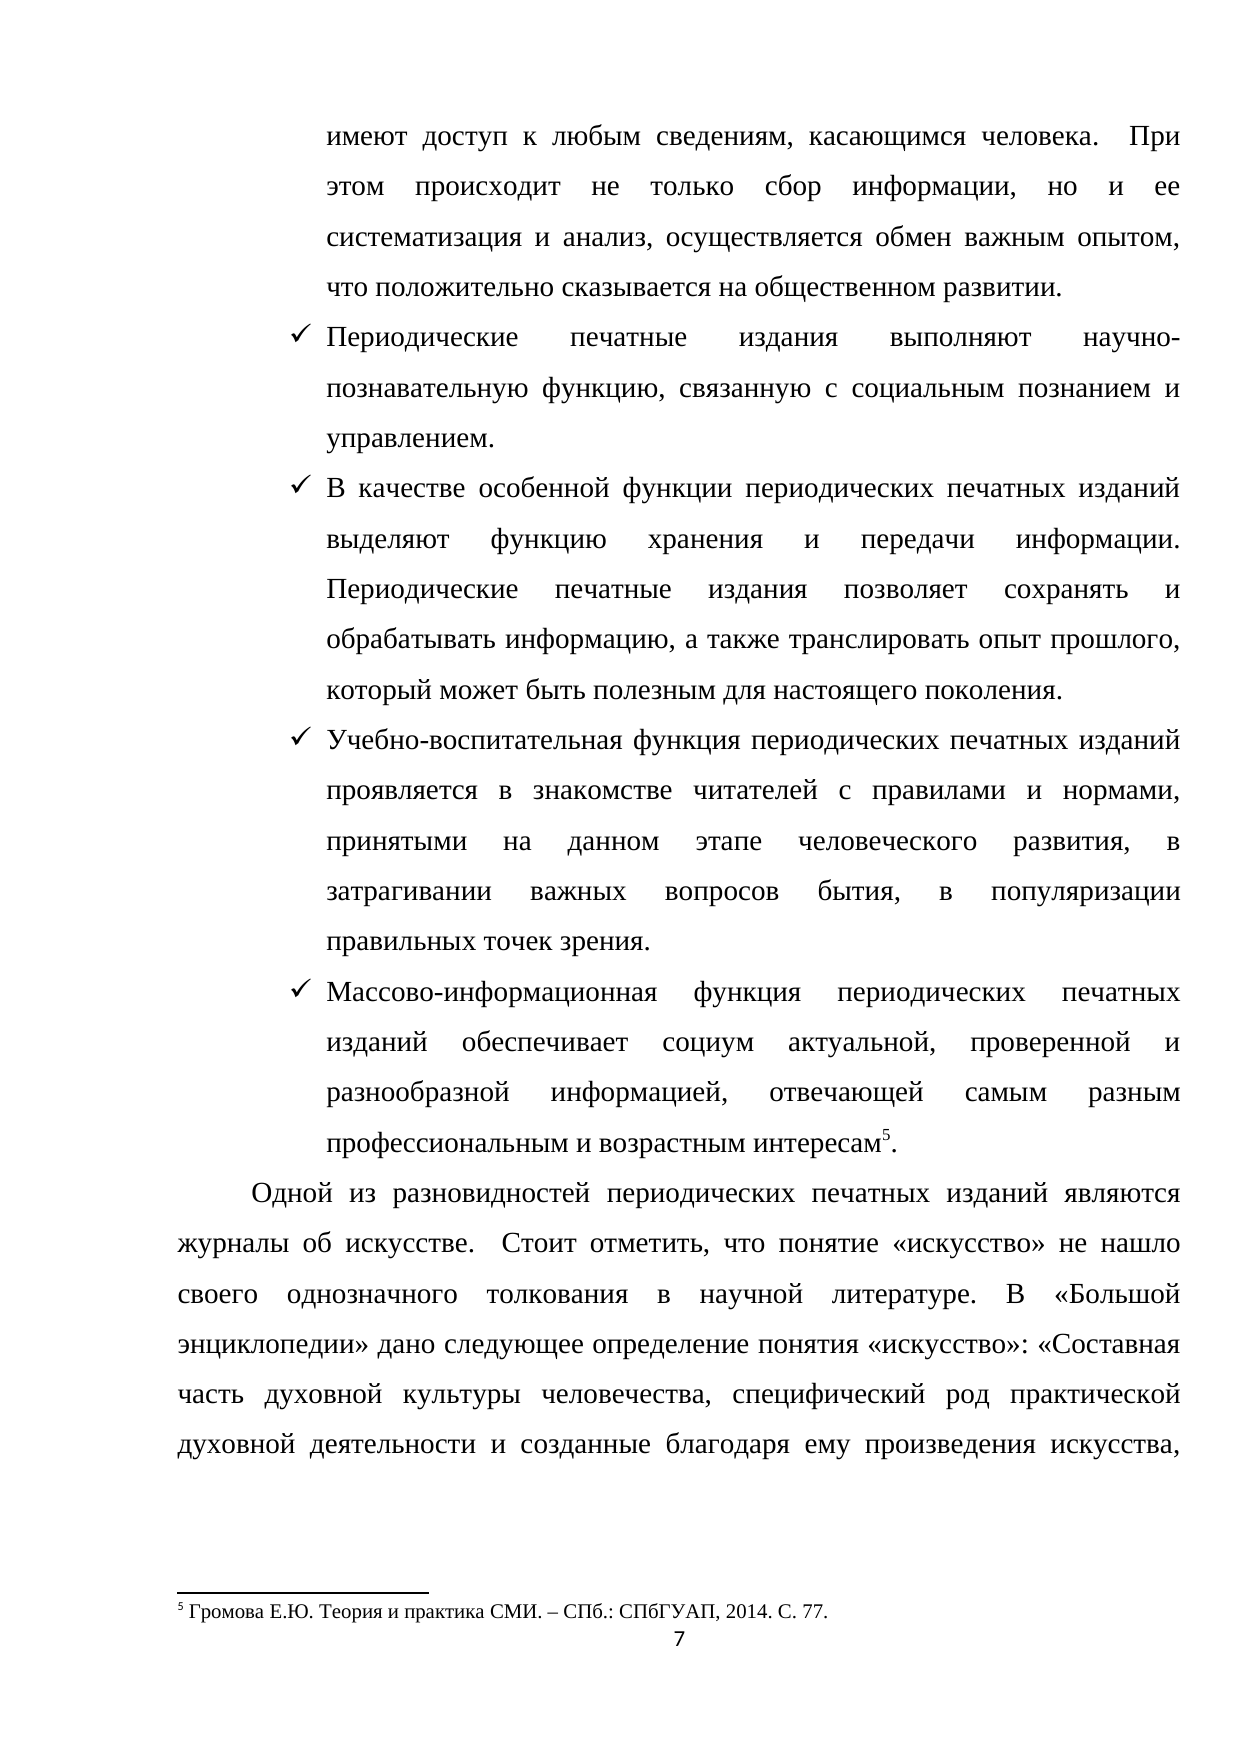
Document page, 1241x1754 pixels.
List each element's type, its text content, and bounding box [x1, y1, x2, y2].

list Массово-информационная функция периодических печатных изданий обеспечивает социум актуальной, проверенной и разнообразной информацией, отвечающей самым разным профессиональным и возрастным интересам. [288, 974, 1181, 1158]
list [288, 118, 1181, 303]
list Учебно-воспитательная функция периодических печатных изданий проявляется в знакомстве читателей с правилами и нормами, принятыми на данном этапе человеческого развития, в затрагивании важных вопросов бытия, в популяризации правильных точек зрения. [288, 722, 1181, 957]
list Периодические печатные издания выполняют научно-познавательную функцию, связанную с социальным познанием и управлением. [288, 319, 1181, 454]
list В качестве особенной функции периодических печатных изданий выделяют функцию хранения и передачи информации. Периодические печатные издания позволяет сохранять и обрабатывать информацию, а также транслировать опыт прошлого, который может быть полезным для настоящего поколения. [288, 470, 1181, 705]
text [177, 1175, 1181, 1460]
